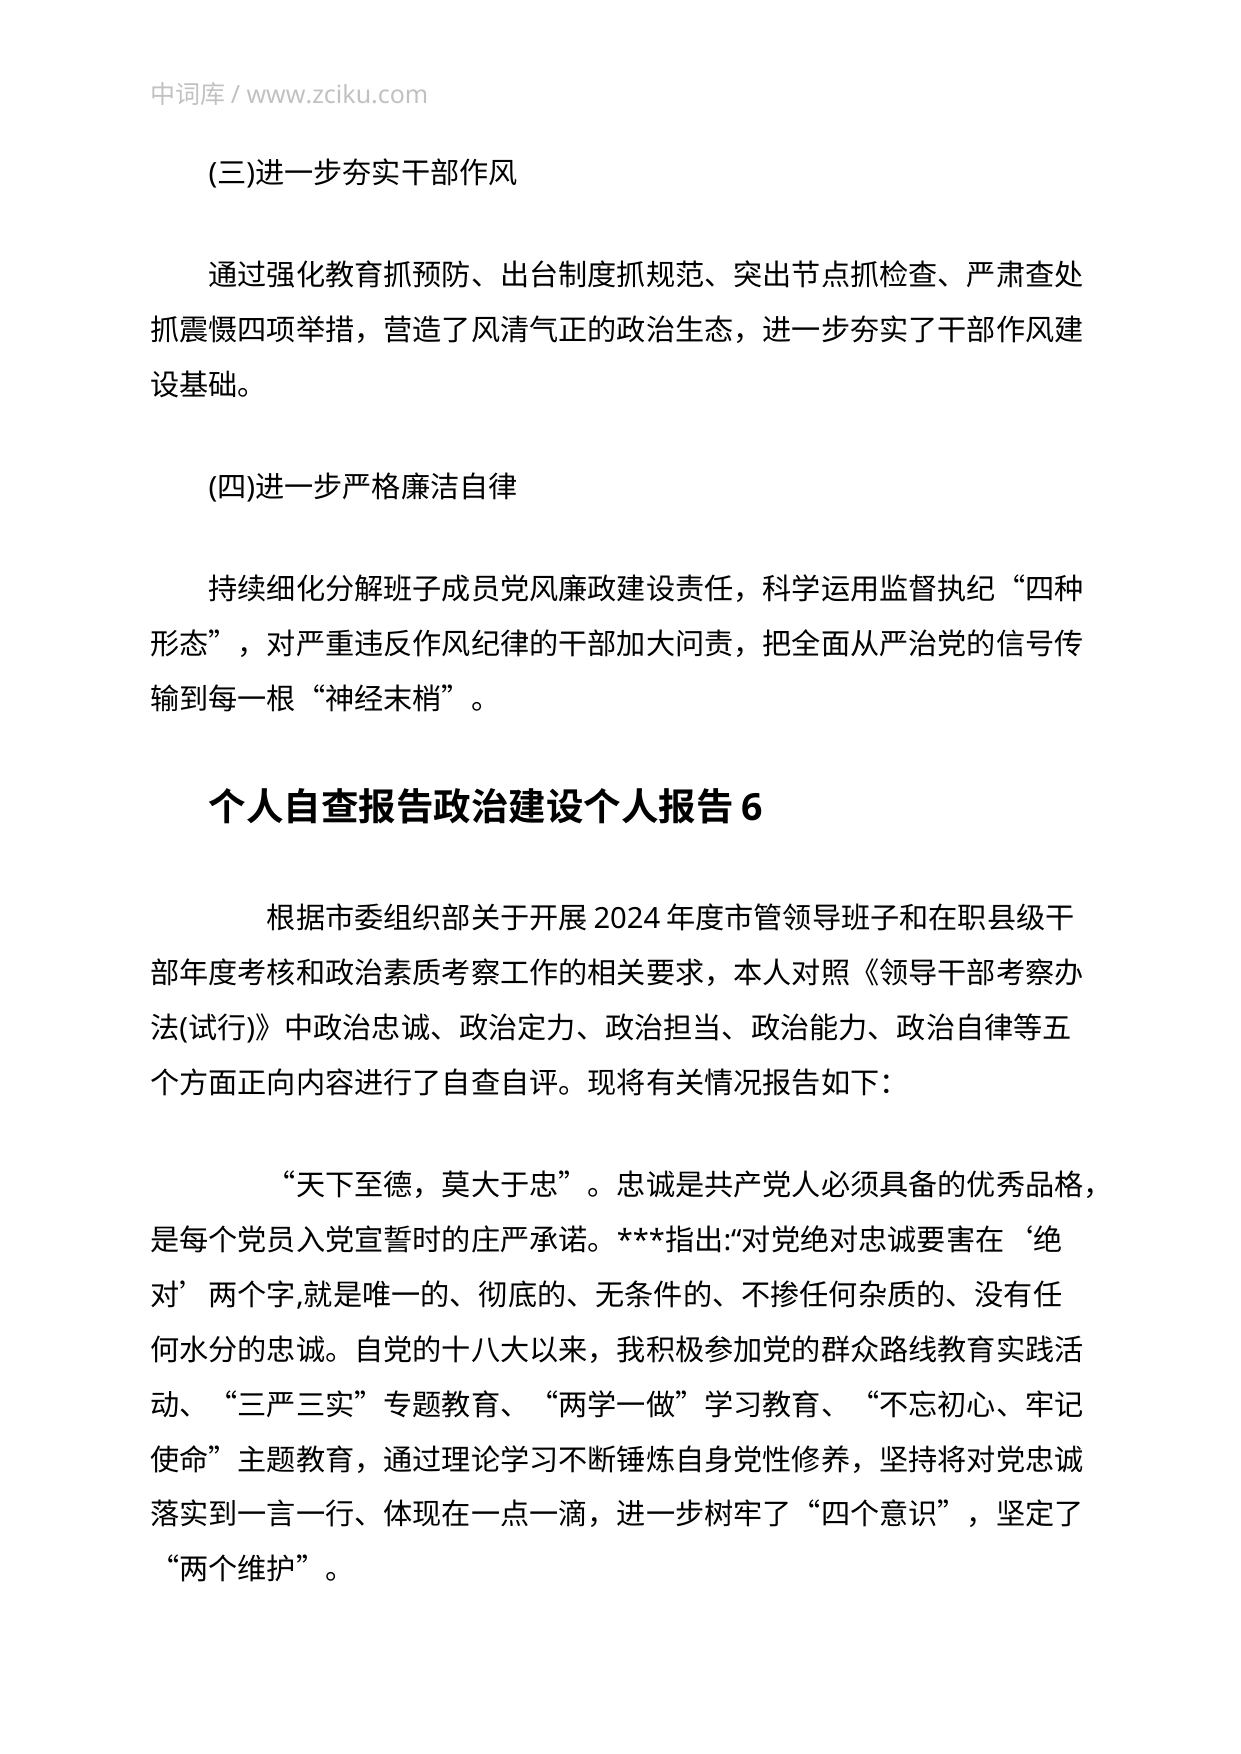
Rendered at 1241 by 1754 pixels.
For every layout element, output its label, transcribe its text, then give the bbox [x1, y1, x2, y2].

text 根据市委组织部关于开展2024年度市管领导班子和在职县级干部年度考核和政治素质考察工作的相关要求，本人对照《领导干部考察办法(试行)》中政治忠诚、政治定力、政治担当、政治能力、政治自律等五个方面正向内容进行了自查自评。现将有关情况报告如下： [150, 895, 1090, 1102]
text 通过强化教育抓预防、出台制度抓规范、突出节点抓检查、严肃查处抓震慑四项举措，营造了风清气正的政治生态，进一步夯实了干部作风建设基础。 [150, 252, 1090, 404]
text 个人自查报告政治建设个人报告6 [150, 777, 1090, 832]
text 持续细化分解班子成员党风廉政建设责任，科学运用监督执纪“四种形态”，对严重违反作风纪律的干部加大问责，把全面从严治党的信号传输到每一根“神经末梢”。 [150, 566, 1090, 718]
text (四)进一步严格廉洁自律 [150, 463, 1090, 506]
text (三)进一步夯实干部作风 [150, 150, 1090, 192]
text “天下至德，莫大于忠”。忠诚是共产党人必须具备的优秀品格，是每个党员入党宣誓时的庄严承诺。***指出:“对党绝对忠诚要害在‘绝对’两个字,就是唯一的、彻底的、无条件的、不掺任何杂质的、没有任何水分的忠诚。自党的十八大以来，我积极参加党的群众路线教育实践活动、“三严三实”专题教育、“两学一做”学习教育、“不忘初心、牢记使命”主题教育，通过理论学习不断锤炼自身党性修养，坚持将对党忠诚落实到一言一行、体现在一点一滴，进一步树牢了“四个意识”，坚定了“两个维护”。 [150, 1161, 1090, 1588]
